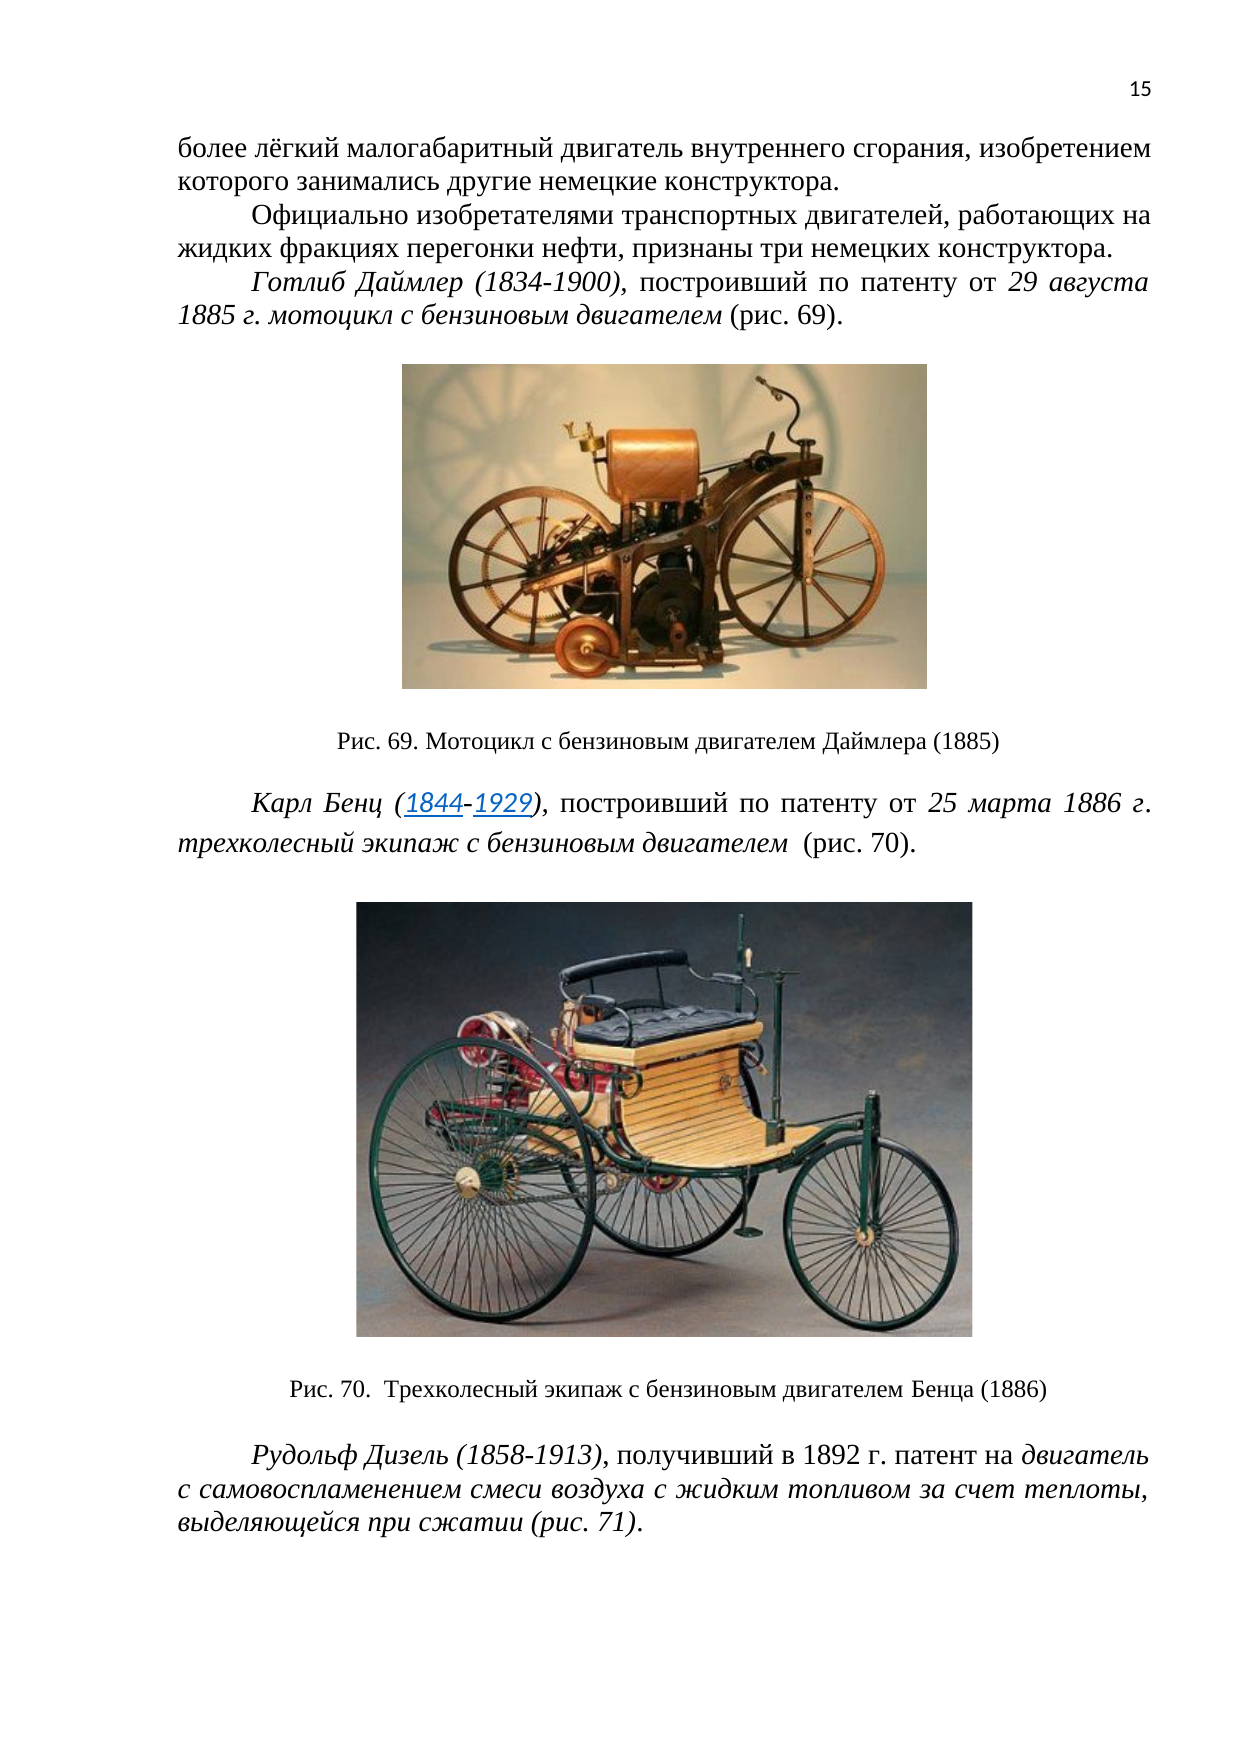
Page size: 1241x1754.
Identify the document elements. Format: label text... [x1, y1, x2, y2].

text Карл Бенц (1844-1929), построивший по патенту от 25 марта 1886 г. трехколесный экипаж с бензиновым двигателем (рис. 70). [177, 784, 1152, 859]
text Готлиб Даймлер (1834-1900), построивший по патенту от 29 августа 1885 г. мотоцикл с бензиновым двигателем (рис. 69). [177, 264, 1152, 331]
text Рис. 70. Трехколесный экипаж с бензиновым двигателем Бенца (1886) [177, 1370, 1152, 1404]
text Официально изобретателями транспортных двигателей, работающих на жидких фракциях перегонки нефти, признаны три немецких конструктора. [177, 197, 1152, 264]
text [177, 130, 1152, 197]
picture [356, 902, 973, 1337]
picture [402, 364, 927, 689]
text Рис. 69. Мотоцикл с бензиновым двигателем Даймлера (1885) [177, 689, 1152, 756]
text Рудольф Дизель (1858-1913), получивший в 1892 г. патент на двигатель с самовоспламенением смеси воздуха с жидким топливом за счет теплоты, выделяющейся при сжатии (рис. 71). [177, 1437, 1152, 1538]
